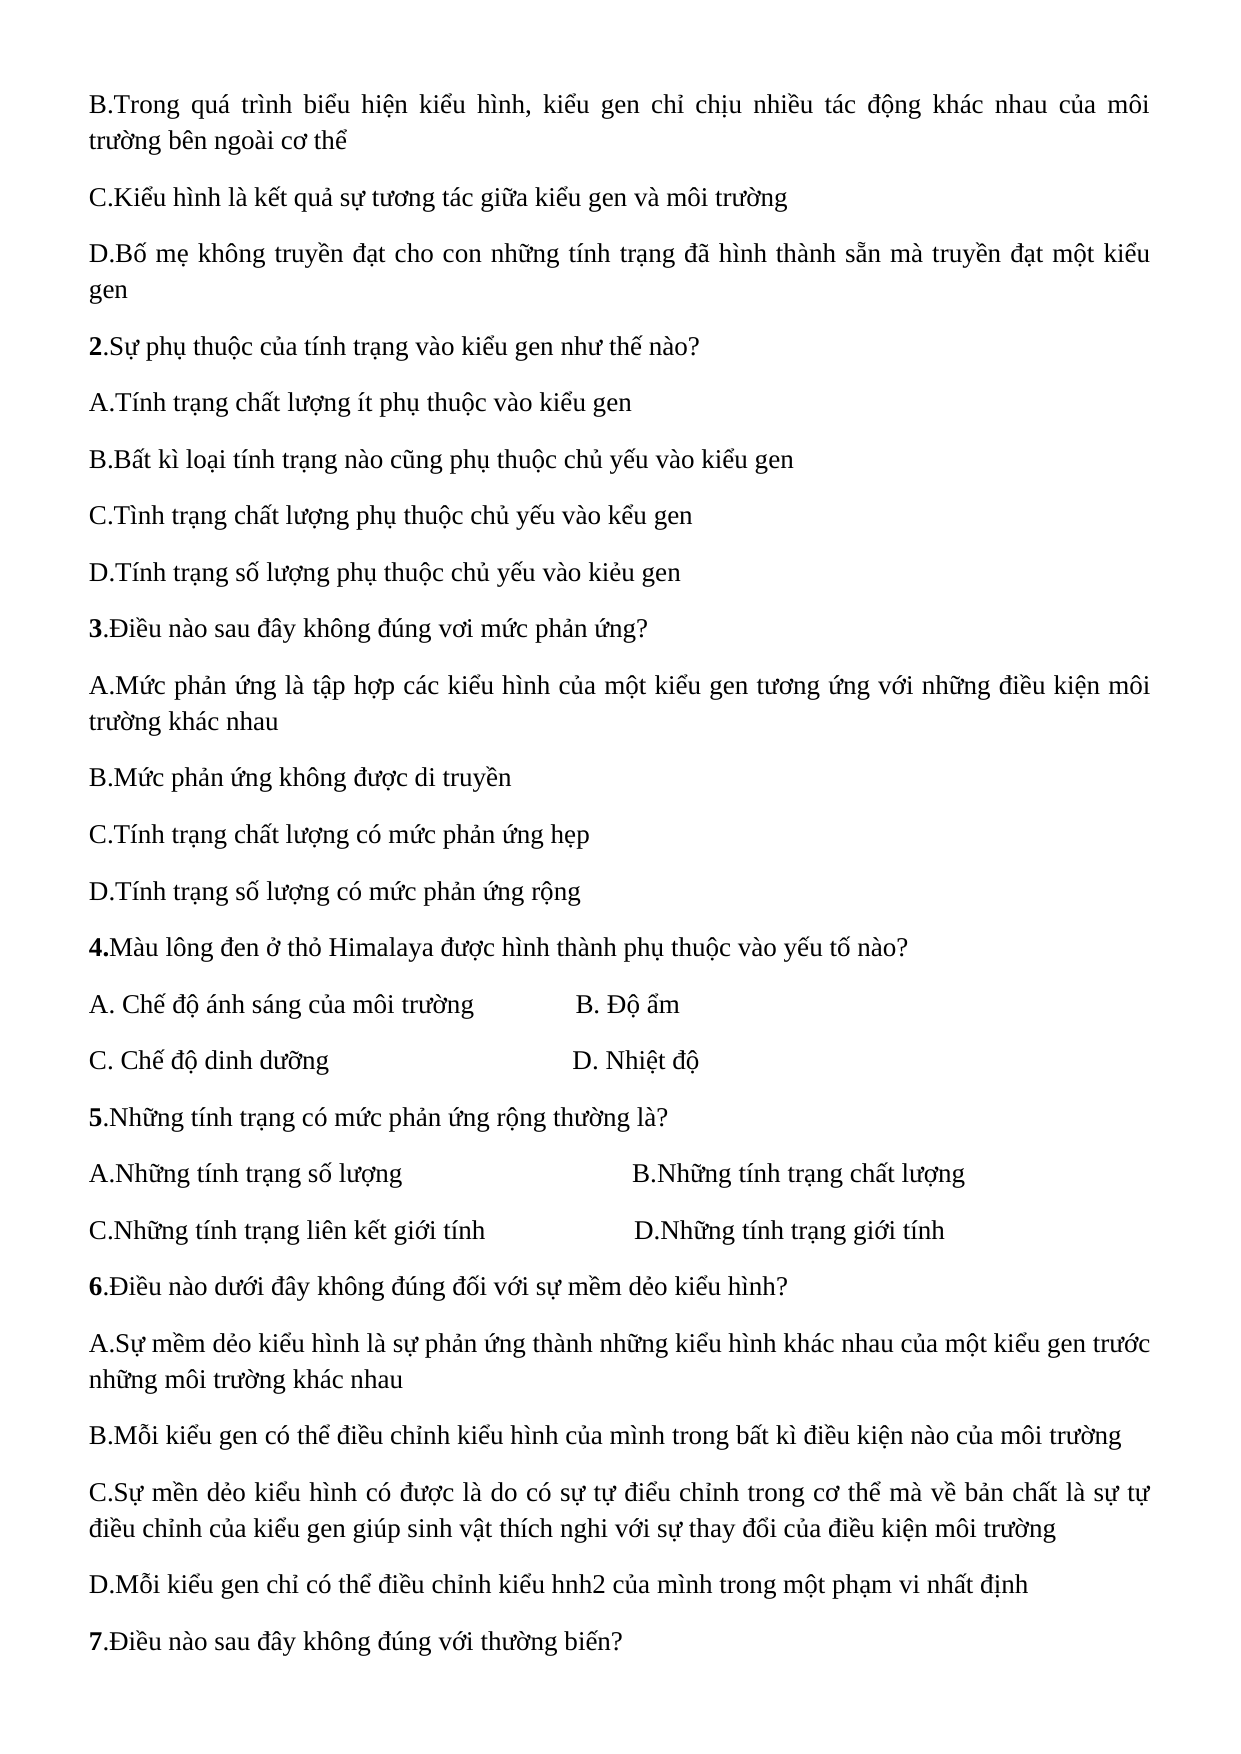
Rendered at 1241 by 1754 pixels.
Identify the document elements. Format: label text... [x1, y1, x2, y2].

text B.Mức phản ứng không được di truyền [89, 761, 1152, 793]
text C.Những tính trạng liên kết giới tính D.Những tính trạng giới tính [89, 1214, 1152, 1245]
text A.Những tính trạng số lượng B.Những tính trạng chất lượng [89, 1157, 1152, 1188]
text C.Tình trạng chất lượng phụ thuộc chủ yếu vào kểu gen [89, 499, 1152, 531]
text 3.Điều nào sau đây không đúng vơi mức phản ứng? [89, 613, 1152, 644]
text D.Mỗi kiểu gen chỉ có thể điều chỉnh kiểu hnh2 của mình trong một phạm vi nhất định [89, 1568, 1152, 1599]
text C.Sự mền dẻo kiểu hình có được là do có sự tự điểu chỉnh trong cơ thể mà về bản chất là sự tự điều chỉnh của kiểu gen giúp sinh vật thích nghi với sự thay đổi của điều kiện môi trường [89, 1476, 1152, 1543]
text 4.Màu lông đen ở thỏ Himalaya được hình thành phụ thuộc vào yếu tố nào? [89, 931, 1152, 962]
text A.Mức phản ứng là tập hợp các kiểu hình của một kiểu gen tương ứng với những điều kiện môi trường khác nhau [89, 669, 1152, 736]
text 6.Điều nào dưới đây không đúng đối với sự mềm dẻo kiểu hình? [89, 1271, 1152, 1302]
text C.Kiểu hình là kết quả sự tương tác giữa kiểu gen và môi trường [89, 181, 1152, 212]
text 2.Sự phụ thuộc của tính trạng vào kiểu gen như thế nào? [89, 330, 1152, 361]
text D.Bố mẹ không truyền đạt cho con những tính trạng đã hình thành sẵn mà truyền đạt một kiểu gen [89, 237, 1152, 304]
text C.Tính trạng chất lượng có mức phản ứng hẹp [89, 818, 1152, 849]
text 7.Điều nào sau đây không đúng với thường biến? [89, 1625, 1152, 1656]
text A.Sự mềm dẻo kiểu hình là sự phản ứng thành những kiểu hình khác nhau của một kiểu gen trước những môi trường khác nhau [89, 1327, 1152, 1394]
text B.Bất kì loại tính trạng nào cũng phụ thuộc chủ yếu vào kiểu gen [89, 443, 1152, 474]
text A. Chế độ ánh sáng của môi trường B. Độ ẩm [89, 988, 1152, 1019]
text D.Tính trạng số lượng phụ thuộc chủ yếu vào kiẻu gen [89, 556, 1152, 587]
text B.Trong quá trình biểu hiện kiểu hình, kiểu gen chỉ chịu nhiều tác động khác nhau của môi trường bên ngoài cơ thể [89, 89, 1152, 156]
text C. Chế độ dinh dưỡng D. Nhiệt độ [89, 1044, 1152, 1075]
text B.Mỗi kiểu gen có thể điều chỉnh kiểu hình của mình trong bất kì điều kiện nào của môi trường [89, 1419, 1152, 1451]
text A.Tính trạng chất lượng ít phụ thuộc vào kiểu gen [89, 386, 1152, 417]
text 5.Những tính trạng có mức phản ứng rộng thường là? [89, 1101, 1152, 1132]
text D.Tính trạng số lượng có mức phản ứng rộng [89, 874, 1152, 906]
